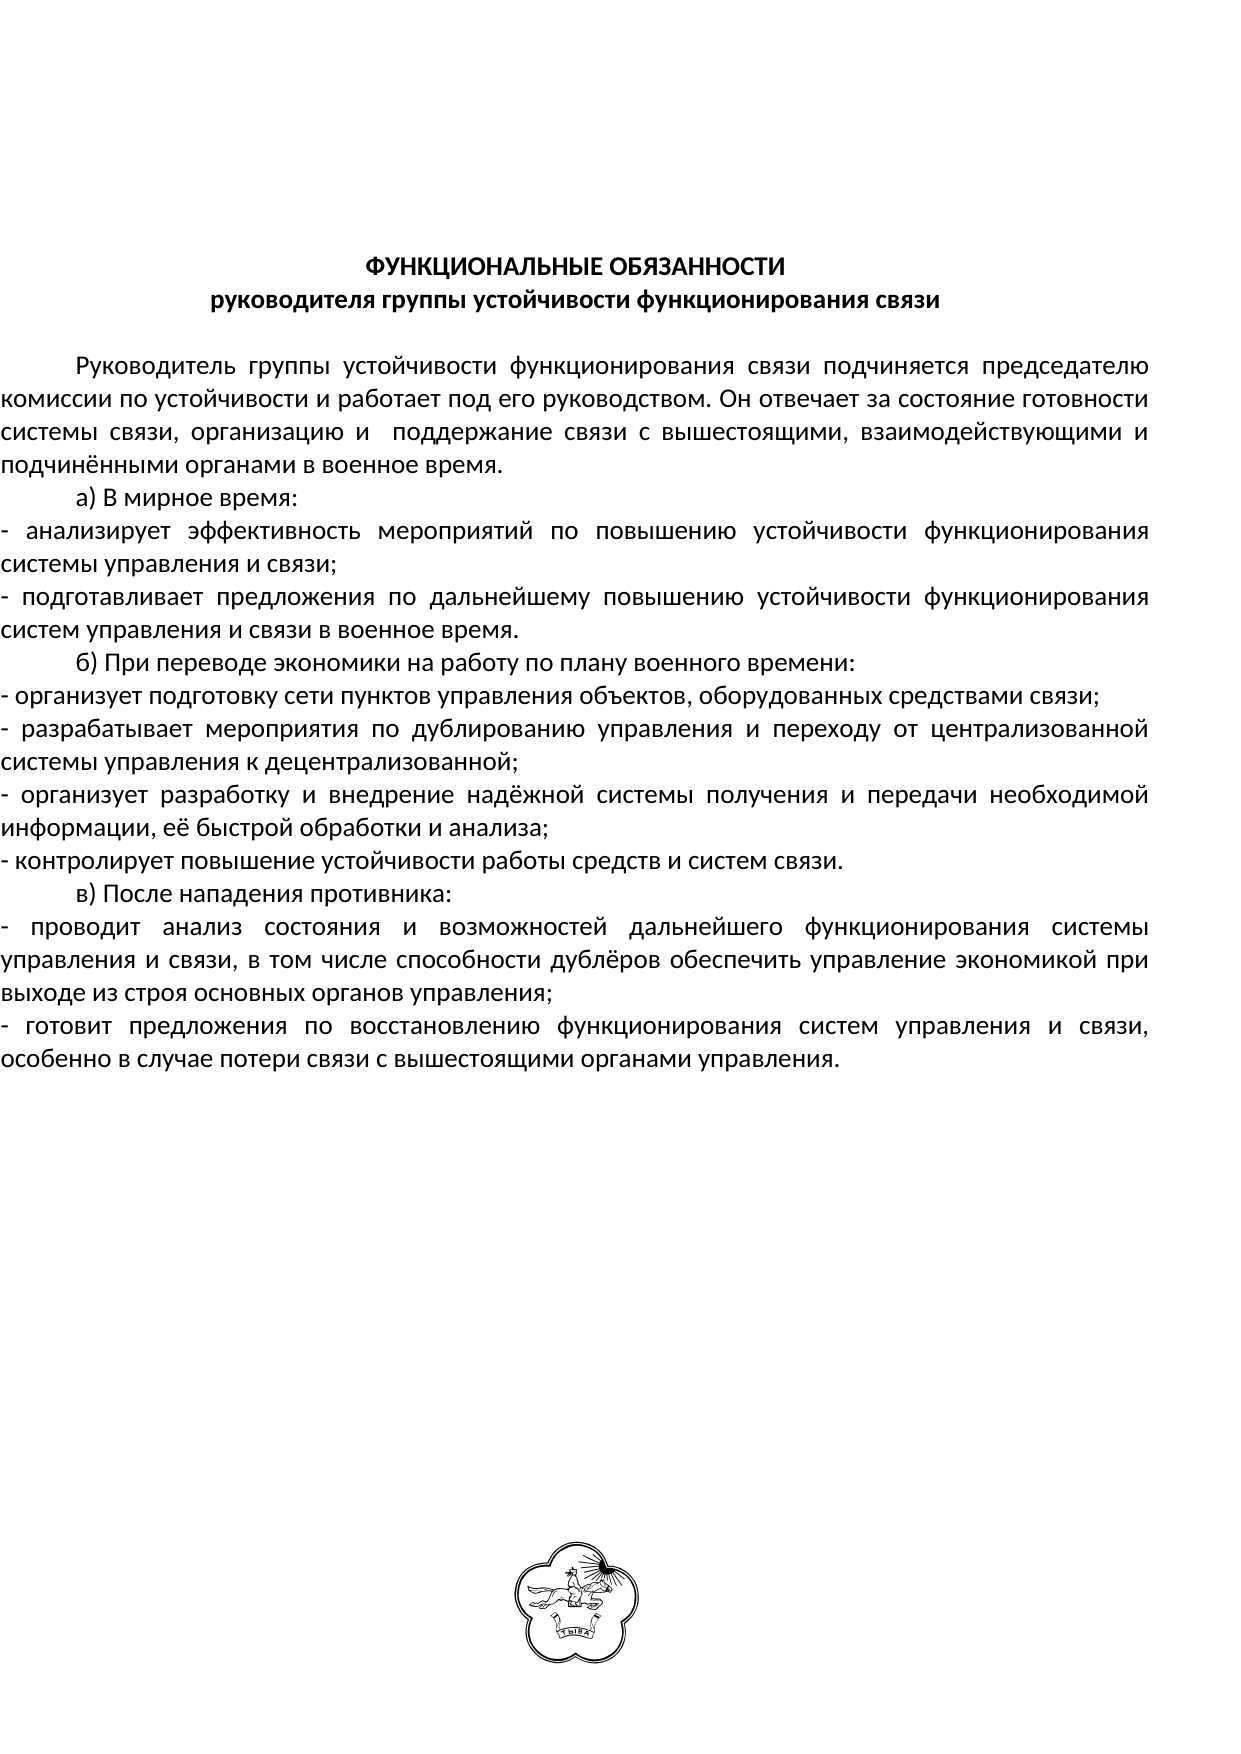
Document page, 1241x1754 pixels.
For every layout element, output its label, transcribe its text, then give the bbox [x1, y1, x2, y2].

text - проводит анализ состояния и возможностей дальнейшего функционирования системы управления и связи, в том числе способности дублёров обеспечить управление экономикой при выходе из строя основных органов управления; [0, 909, 1151, 1008]
text в) После нападения противника: [0, 876, 1151, 909]
text - анализирует эффективность мероприятий по повышению устойчивости функционирования системы управления и связи; [0, 513, 1151, 579]
text б) При переводе экономики на работу по плану военного времени: [0, 645, 1151, 678]
text руководителя группы устойчивости функционирования связи [0, 282, 1151, 315]
text - контролирует повышение устойчивости работы средств и систем связи. [0, 843, 1151, 876]
text ФУНКЦИОНАЛЬНЫЕ ОБЯЗАННОСТИ [0, 249, 1151, 282]
text - готовит предложения по восстановлению функционирования систем управления и связи, особенно в случае потери связи с вышестоящими органами управления. [0, 1008, 1151, 1074]
text - разрабатывает мероприятия по дублированию управления и переходу от централизованной системы управления к децентрализованной; [0, 711, 1151, 777]
text Руководитель группы устойчивости функционирования связи подчиняется председателю комиссии по устойчивости и работает под его руководством. Он отвечает за состояние готовности системы связи, организацию и поддержание связи с вышестоящими, взаимодействующими и подчинёнными органами в военное время. [0, 348, 1151, 480]
text а) В мирное время: [0, 480, 1151, 513]
text - организует разработку и внедрение надёжной системы получения и передачи необходимой информации, её быстрой обработки и анализа; [0, 777, 1151, 843]
text - организует подготовку сети пунктов управления объектов, оборудованных средствами связи; [0, 678, 1151, 711]
text - подготавливает предложения по дальнейшему повышению устойчивости функционирования систем управления и связи в военное время. [0, 579, 1151, 645]
